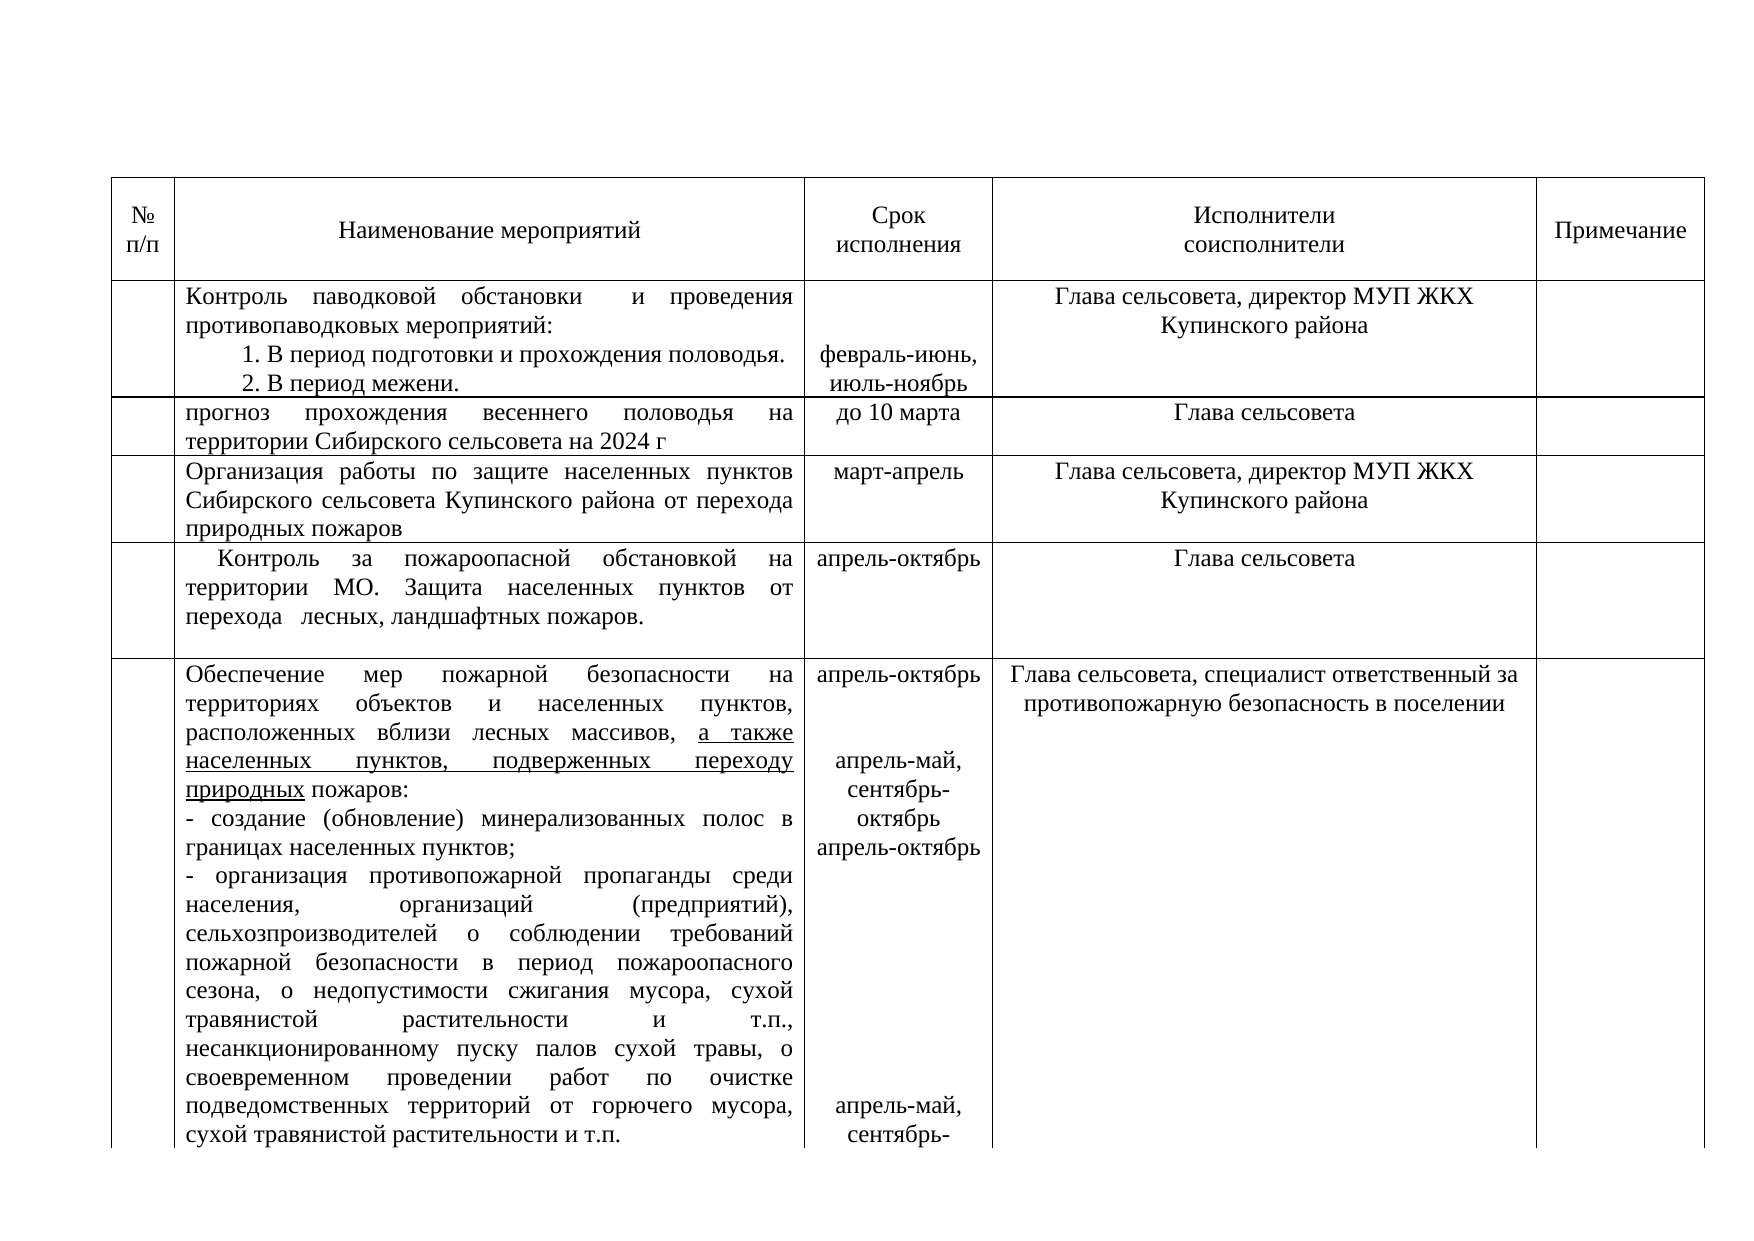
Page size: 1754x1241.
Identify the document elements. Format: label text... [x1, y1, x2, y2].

table_cell март-апрель [805, 456, 992, 542]
table_cell [1537, 456, 1704, 542]
table_cell [112, 456, 174, 542]
table_cell Глава сельсовета, директор МУП ЖКХ Купинского района [993, 281, 1536, 396]
table_cell Глава сельсовета [993, 543, 1536, 658]
table_cell [112, 543, 174, 658]
table_header Исполнители соисполнители [993, 178, 1536, 280]
table_cell Глава сельсовета [993, 398, 1536, 455]
table_cell прогноз прохождения весеннего половодья на территории Сибирского сельсовета на 2024 г [175, 398, 804, 455]
table_cell до 10 марта [805, 398, 992, 455]
table_header Примечание [1537, 178, 1704, 280]
table_cell [112, 281, 174, 396]
table_header Срок исполнения [805, 178, 992, 280]
table_cell [112, 398, 174, 455]
table_cell Глава сельсовета, директор МУП ЖКХ Купинского района [993, 456, 1536, 542]
table_cell Организация работы по защите населенных пунктов Сибирского сельсовета Купинского района от перехода природных пожаров [175, 456, 804, 542]
table_cell [1537, 543, 1704, 658]
table_header № п/п [112, 178, 174, 280]
table_cell Контроль паводковой обстановки и проведения противопаводковых мероприятий: 1. В период подготовки и прохождения половодья. 2. В период межени. [175, 281, 804, 396]
table_cell [1537, 659, 1704, 1148]
table_header Наименование мероприятий [175, 178, 804, 280]
table_cell [1537, 281, 1704, 396]
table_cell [805, 659, 992, 1148]
table_cell [112, 659, 174, 1148]
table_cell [175, 659, 804, 1148]
table_cell апрель-октябрь [805, 543, 992, 658]
table_cell Контроль за пожароопасной обстановкой на территории МО. Защита населенных пунктов от перехода лесных, ландшафтных пожаров. [175, 543, 804, 658]
table_cell февраль-июнь, июль-ноябрь [805, 281, 992, 396]
table_cell [1537, 398, 1704, 455]
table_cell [993, 659, 1536, 1148]
